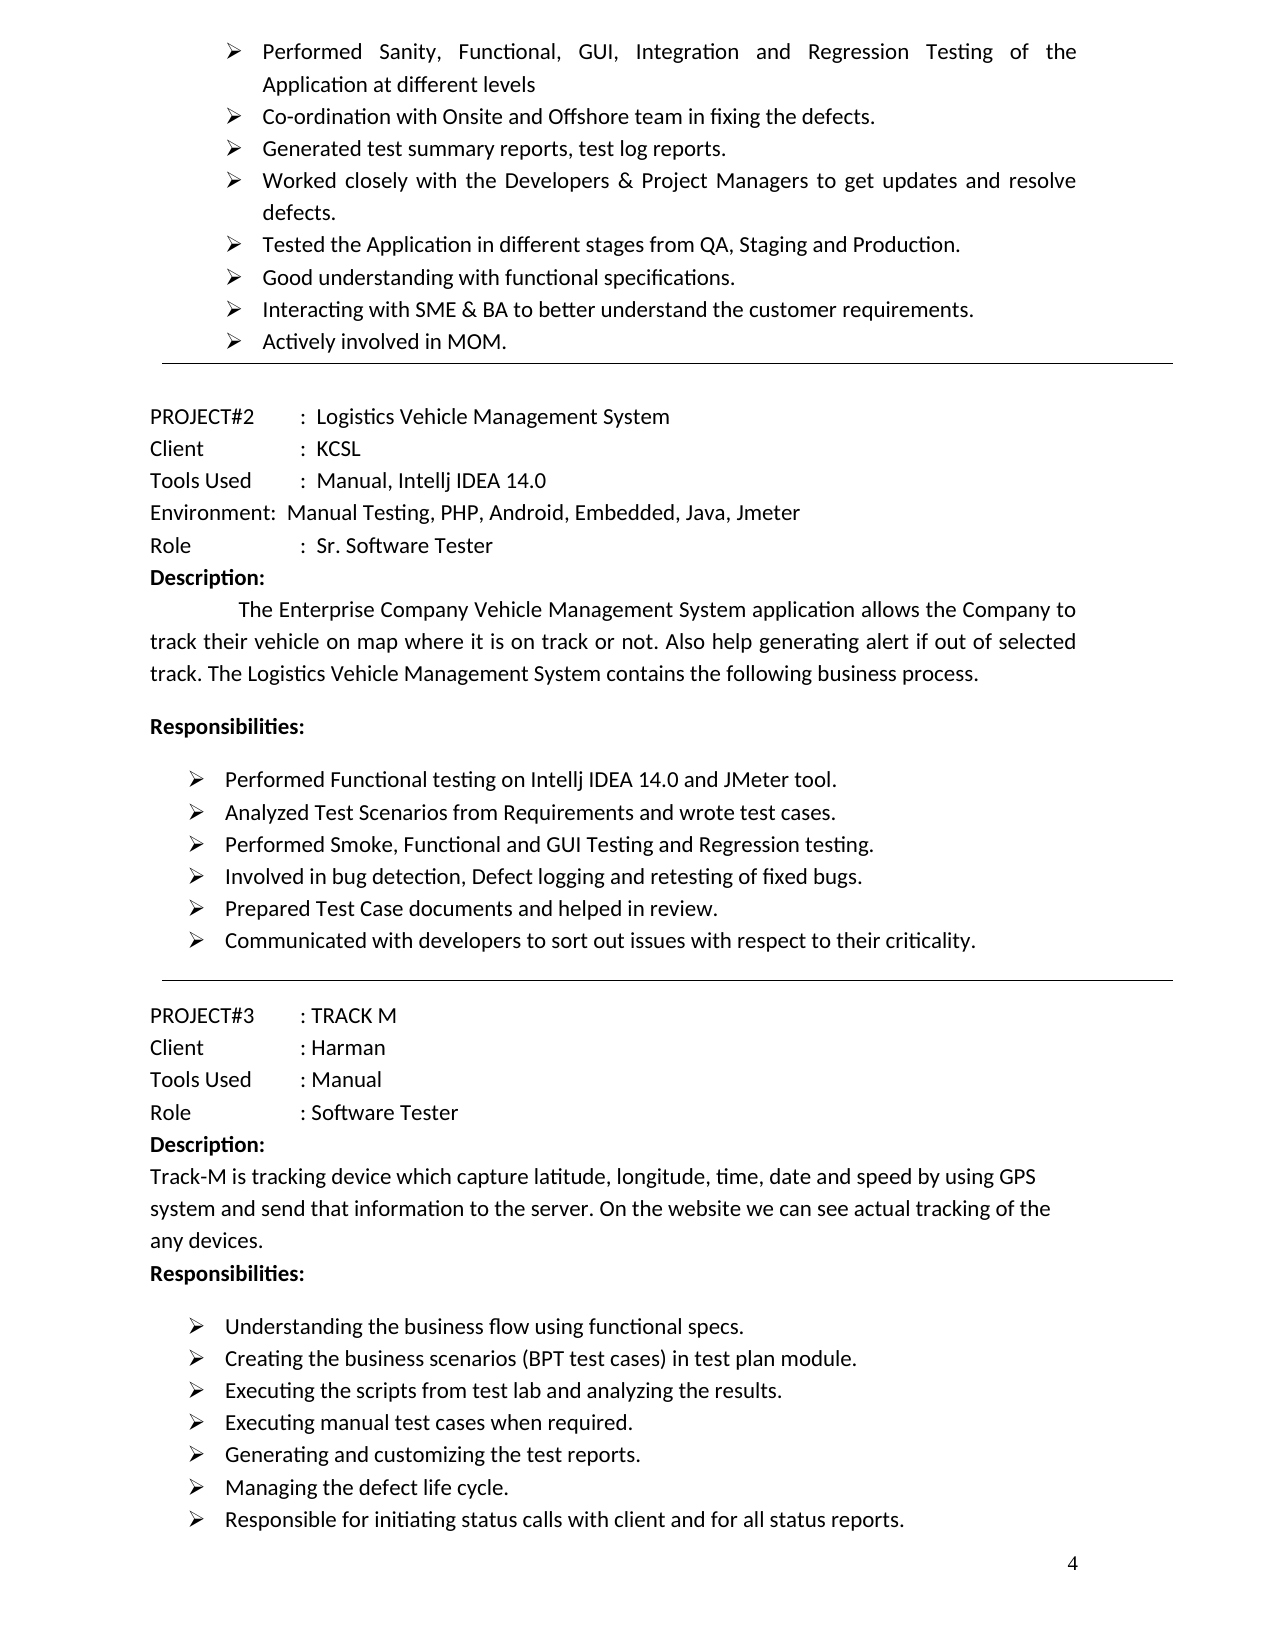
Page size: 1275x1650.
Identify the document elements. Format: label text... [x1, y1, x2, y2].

text Description: [150, 1130, 1078, 1158]
list Prepared Test Case documents and helped in review. [187, 894, 1078, 922]
list Interacting with SME & BA to better understand the customer requirements. [225, 295, 1078, 323]
text PROJECT#2 : Logistics Vehicle Management System [150, 402, 1078, 430]
list Executing manual test cases when required. [187, 1408, 1078, 1436]
text The Enterprise Company Vehicle Management System application allows the Company to track their vehicle on map where it is on track or not. Also help generating alert if out of selected track. The Logistics Vehicle Management System contains the following business process. [150, 595, 1078, 687]
list Tested the Application in different stages from QA, Staging and Production. [225, 231, 1078, 259]
text Tools Used : Manual [150, 1066, 1078, 1094]
list Managing the defect life cycle. [187, 1473, 1078, 1501]
text Role : Sr. Software Tester [150, 531, 1078, 559]
list Performed Smoke, Functional and GUI Testing and Regression testing. [187, 830, 1078, 858]
list Involved in bug detection, Defect logging and retesting of fixed bugs. [187, 862, 1078, 890]
list Good understanding with functional specifications. [225, 263, 1078, 291]
list Creating the business scenarios (BPT test cases) in test plan module. [187, 1344, 1078, 1372]
list Understanding the business flow using functional specs. [187, 1312, 1078, 1340]
list Co-ordination with Onsite and Offshore team in fixing the defects. [225, 102, 1078, 130]
text Environment: Manual Testing, PHP, Android, Embedded, Java, Jmeter [150, 498, 1078, 527]
list Performed Functional testing on Intellj IDEA 14.0 and JMeter tool. [187, 766, 1078, 793]
text Client : KCSL [150, 434, 1078, 462]
text Role : Software Tester [150, 1098, 1078, 1126]
text Track-M is tracking device which capture latitude, longitude, time, date and speed by using GPS system and send that information to the server. On the website we can see actual tracking of the any devices. [150, 1162, 1078, 1254]
list Communicated with developers to sort out issues with respect to their criticality. [187, 926, 1078, 954]
list Executing the scripts from test lab and analyzing the results. [187, 1376, 1078, 1404]
text PROJECT#3 : TRACK M [150, 1001, 1078, 1029]
list Generated test summary reports, test log reports. [225, 134, 1078, 162]
text Description: [150, 563, 1078, 591]
text Tools Used : Manual, Intellj IDEA 14.0 [150, 466, 1078, 494]
text Responsibilities: [150, 1259, 1078, 1287]
list Worked closely with the Developers & Project Managers to get updates and resolve defects. [225, 166, 1078, 226]
text Client : Harman [150, 1033, 1078, 1061]
list Responsible for initiating status calls with client and for all status reports. [187, 1505, 1078, 1533]
text Responsibilities: [150, 712, 1078, 741]
list Generating and customizing the test reports. [187, 1441, 1078, 1468]
list Analyzed Test Scenarios from Requirements and wrote test cases. [187, 798, 1078, 826]
list Performed Sanity, Functional, GUI, Integration and Regression Testing of the Application at different levels [225, 37, 1078, 98]
list Actively involved in MOM. [225, 327, 1078, 355]
